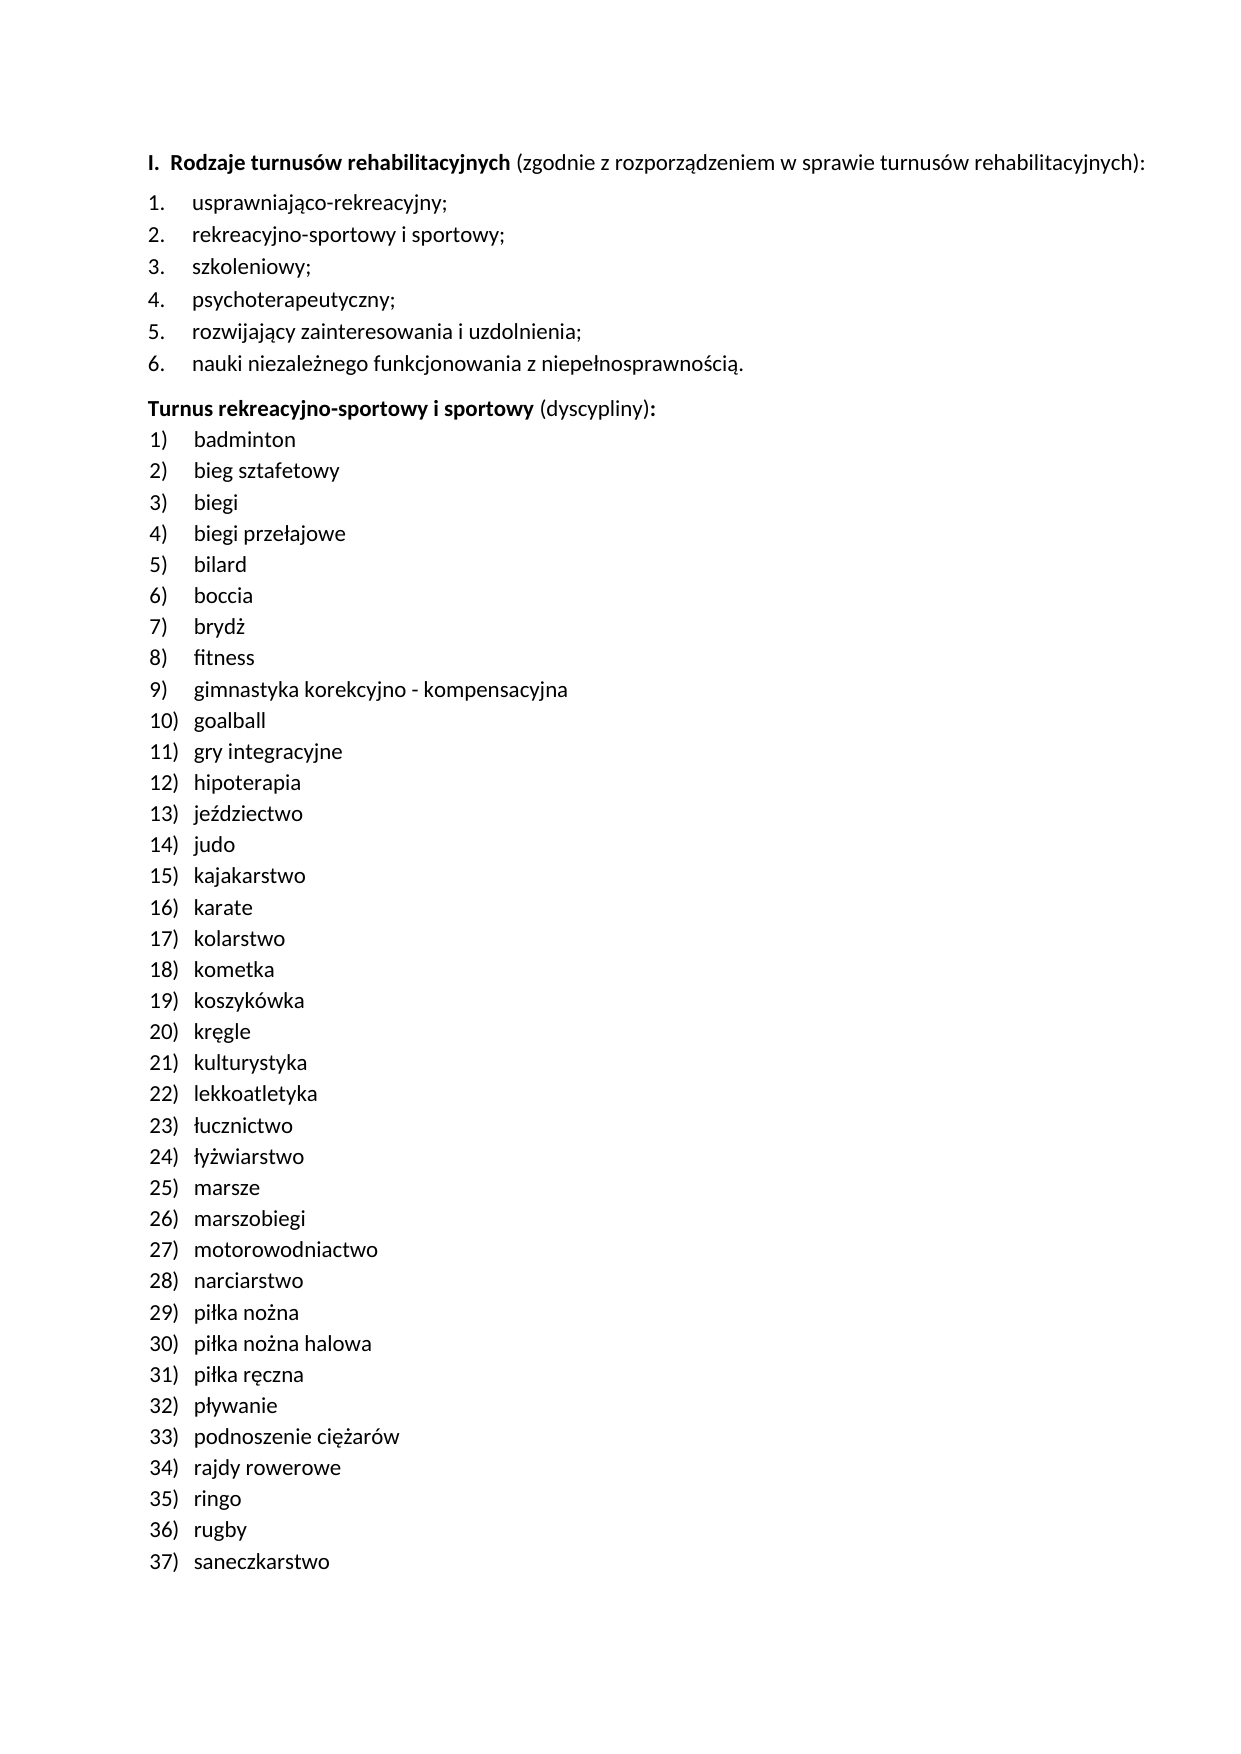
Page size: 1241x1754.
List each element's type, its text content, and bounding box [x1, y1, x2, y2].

table_cell łyżwiarstwo [148, 1140, 649, 1171]
table_cell piłka nożna [148, 1296, 649, 1327]
table_cell saneczkarstwo [148, 1545, 649, 1576]
table_cell łucznictwo [148, 1109, 649, 1140]
text Turnus rekreacyjno-sportowy i sportowy (dyscypliny): [148, 394, 1152, 422]
table_cell bilard [148, 549, 649, 580]
text I. Rodzaje turnusów rehabilitacyjnych (zgodnie z rozporządzeniem w sprawie turnusów rehabilitacyjnych): [148, 148, 1152, 176]
table_cell motorowodniactwo [148, 1234, 649, 1265]
table_cell brydż [148, 611, 649, 642]
table_cell marszobiegi [148, 1203, 649, 1234]
table_header badminton [148, 424, 649, 455]
table_cell ringo [148, 1483, 649, 1514]
list usprawniająco-rekreacyjny; [148, 188, 1152, 216]
table_cell gry integracyjne [148, 735, 649, 767]
table_cell kręgle [148, 1016, 649, 1047]
table_cell narciarstwo [148, 1265, 649, 1296]
list nauki niezależnego funkcjonowania z niepełnosprawnością. [148, 349, 1152, 377]
table_cell fitness [148, 642, 649, 673]
table_cell hipoterapia [148, 767, 649, 798]
table_cell bieg sztafetowy [148, 455, 649, 486]
table_cell marsze [148, 1171, 649, 1203]
table_cell karate [148, 891, 649, 922]
table_cell piłka ręczna [148, 1358, 649, 1389]
table_cell rajdy rowerowe [148, 1452, 649, 1483]
table_cell biegi [148, 486, 649, 517]
list psychoterapeutyczny; [148, 285, 1152, 313]
table_cell lekkoatletyka [148, 1078, 649, 1109]
table_cell piłka nożna halowa [148, 1327, 649, 1358]
list rozwijający zainteresowania i uzdolnienia; [148, 317, 1152, 345]
table_cell boccia [148, 580, 649, 611]
table_cell kulturystyka [148, 1047, 649, 1078]
table_cell jeździectwo [148, 798, 649, 829]
table_cell rugby [148, 1514, 649, 1545]
table_cell kometka [148, 954, 649, 984]
table_cell podnoszenie ciężarów [148, 1421, 649, 1452]
table_cell goalball [148, 704, 649, 735]
table_cell biegi przełajowe [148, 518, 649, 548]
table_cell kajakarstwo [148, 860, 649, 891]
table_cell kolarstwo [148, 922, 649, 953]
table_cell judo [148, 829, 649, 860]
table_cell pływanie [148, 1390, 649, 1421]
table_cell koszykówka [148, 985, 649, 1016]
list rekreacyjno-sportowy i sportowy; [148, 220, 1152, 248]
table_cell gimnastyka korekcyjno - kompensacyjna [148, 673, 649, 704]
list szkoleniowy; [148, 252, 1152, 281]
